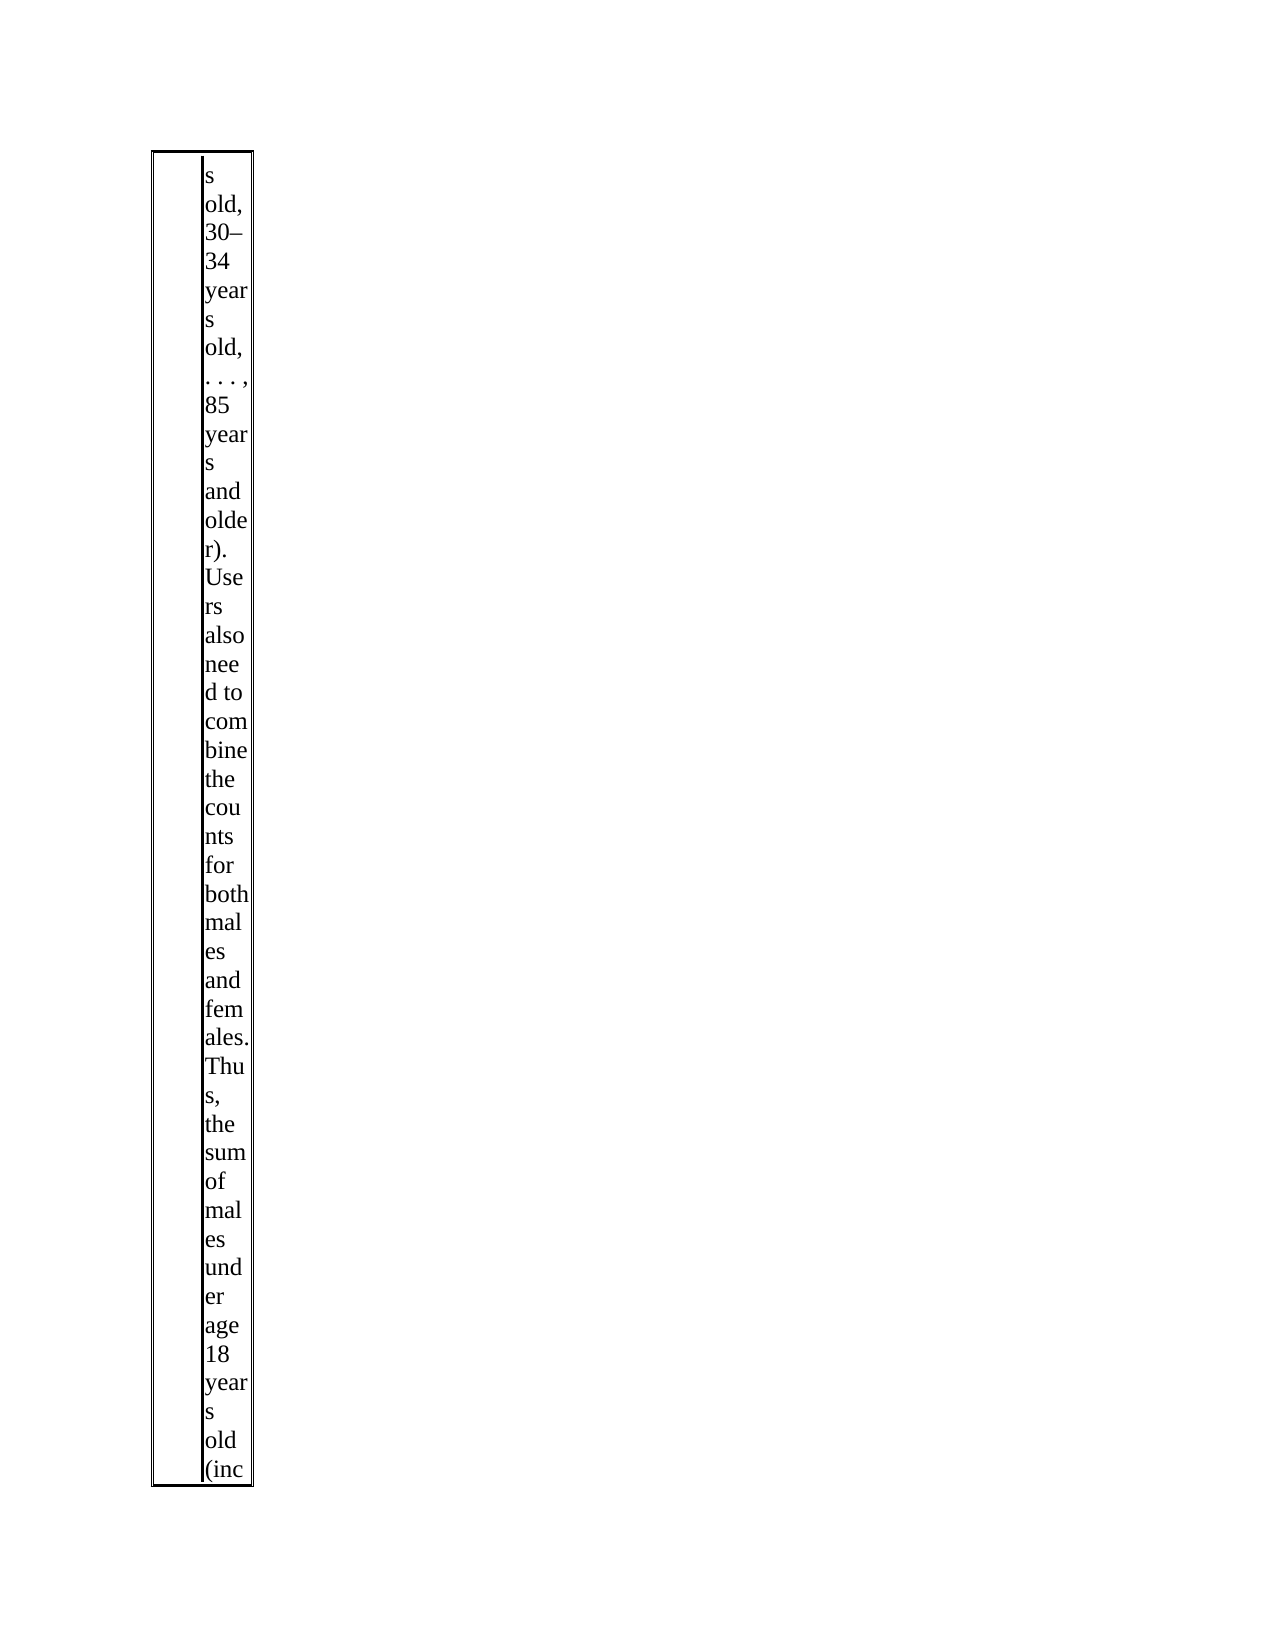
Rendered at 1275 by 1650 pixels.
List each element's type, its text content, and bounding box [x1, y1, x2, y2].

table_cell Protocol: [154, 153, 202, 1484]
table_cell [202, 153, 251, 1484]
